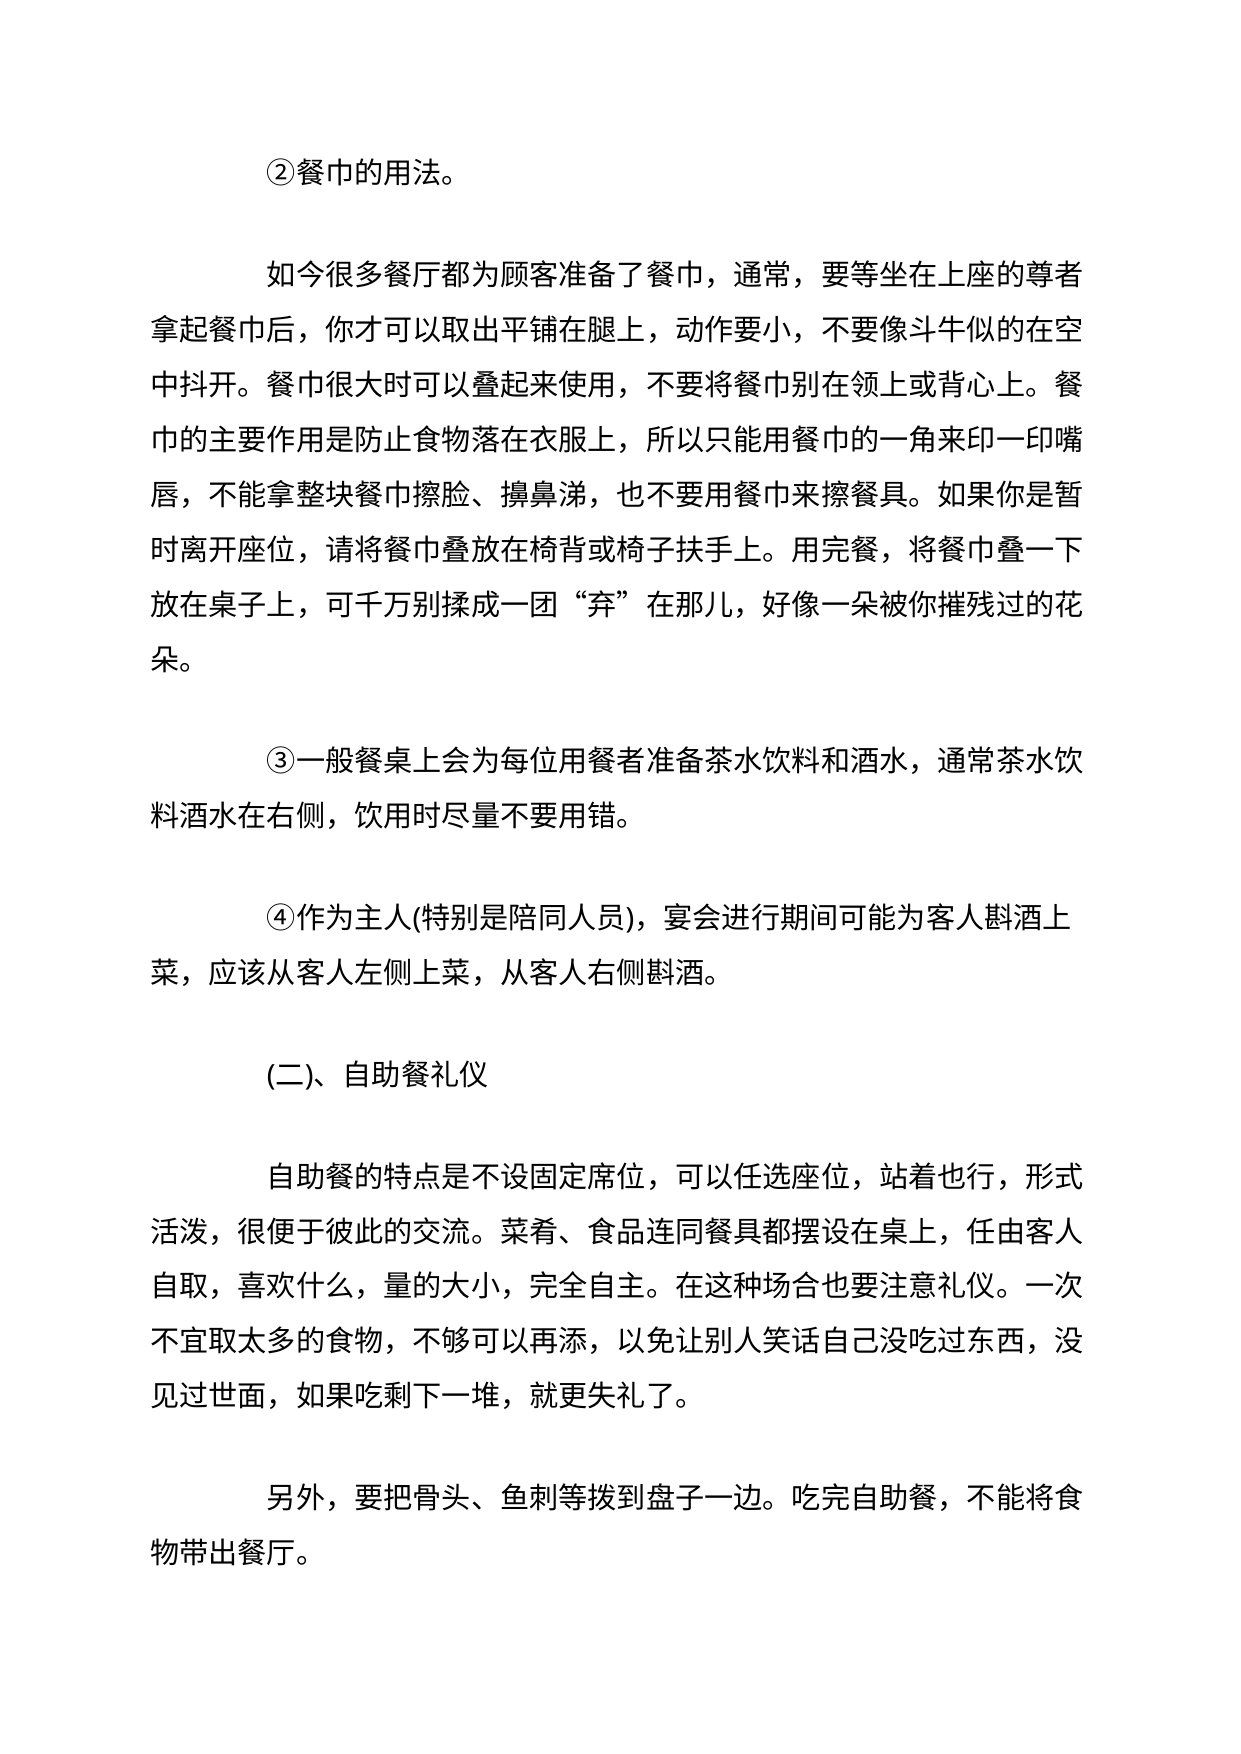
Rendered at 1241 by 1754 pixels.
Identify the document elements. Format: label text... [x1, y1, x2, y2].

text ③一般餐桌上会为每位用餐者准备茶水饮料和酒水，通常茶水饮料酒水在右侧，饮用时尽量不要用错。 [150, 738, 1090, 835]
text 如今很多餐厅都为顾客准备了餐巾，通常，要等坐在上座的尊者拿起餐巾后，你才可以取出平铺在腿上，动作要小，不要像斗牛似的在空中抖开。餐巾很大时可以叠起来使用，不要将餐巾别在领上或背心上。餐巾的主要作用是防止食物落在衣服上，所以只能用餐巾的一角来印一印嘴唇，不能拿整块餐巾擦脸、擤鼻涕，也不要用餐巾来擦餐具。如果你是暂时离开座位，请将餐巾叠放在椅背或椅子扶手上。用完餐，将餐巾叠一下放在桌子上，可千万别揉成一团“弃”在那儿，好像一朵被你摧残过的花朵。 [150, 252, 1090, 678]
text ④作为主人(特别是陪同人员)，宴会进行期间可能为客人斟酒上菜，应该从客人左侧上菜，从客人右侧斟酒。 [150, 894, 1090, 992]
text (二)、自助餐礼仪 [150, 1051, 1090, 1094]
text 自助餐的特点是不设固定席位，可以任选座位，站着也行，形式活泼，很便于彼此的交流。菜肴、食品连同餐具都摆设在桌上，任由客人自取，喜欢什么，量的大小，完全自主。在这种场合也要注意礼仪。一次不宜取太多的食物，不够可以再添，以免让别人笑话自己没吃过东西，没见过世面，如果吃剩下一堆，就更失礼了。 [150, 1153, 1090, 1415]
text ②餐巾的用法。 [150, 150, 1090, 192]
text 另外，要把骨头、鱼刺等拨到盘子一边。吃完自助餐，不能将食物带出餐厅。 [150, 1474, 1090, 1572]
